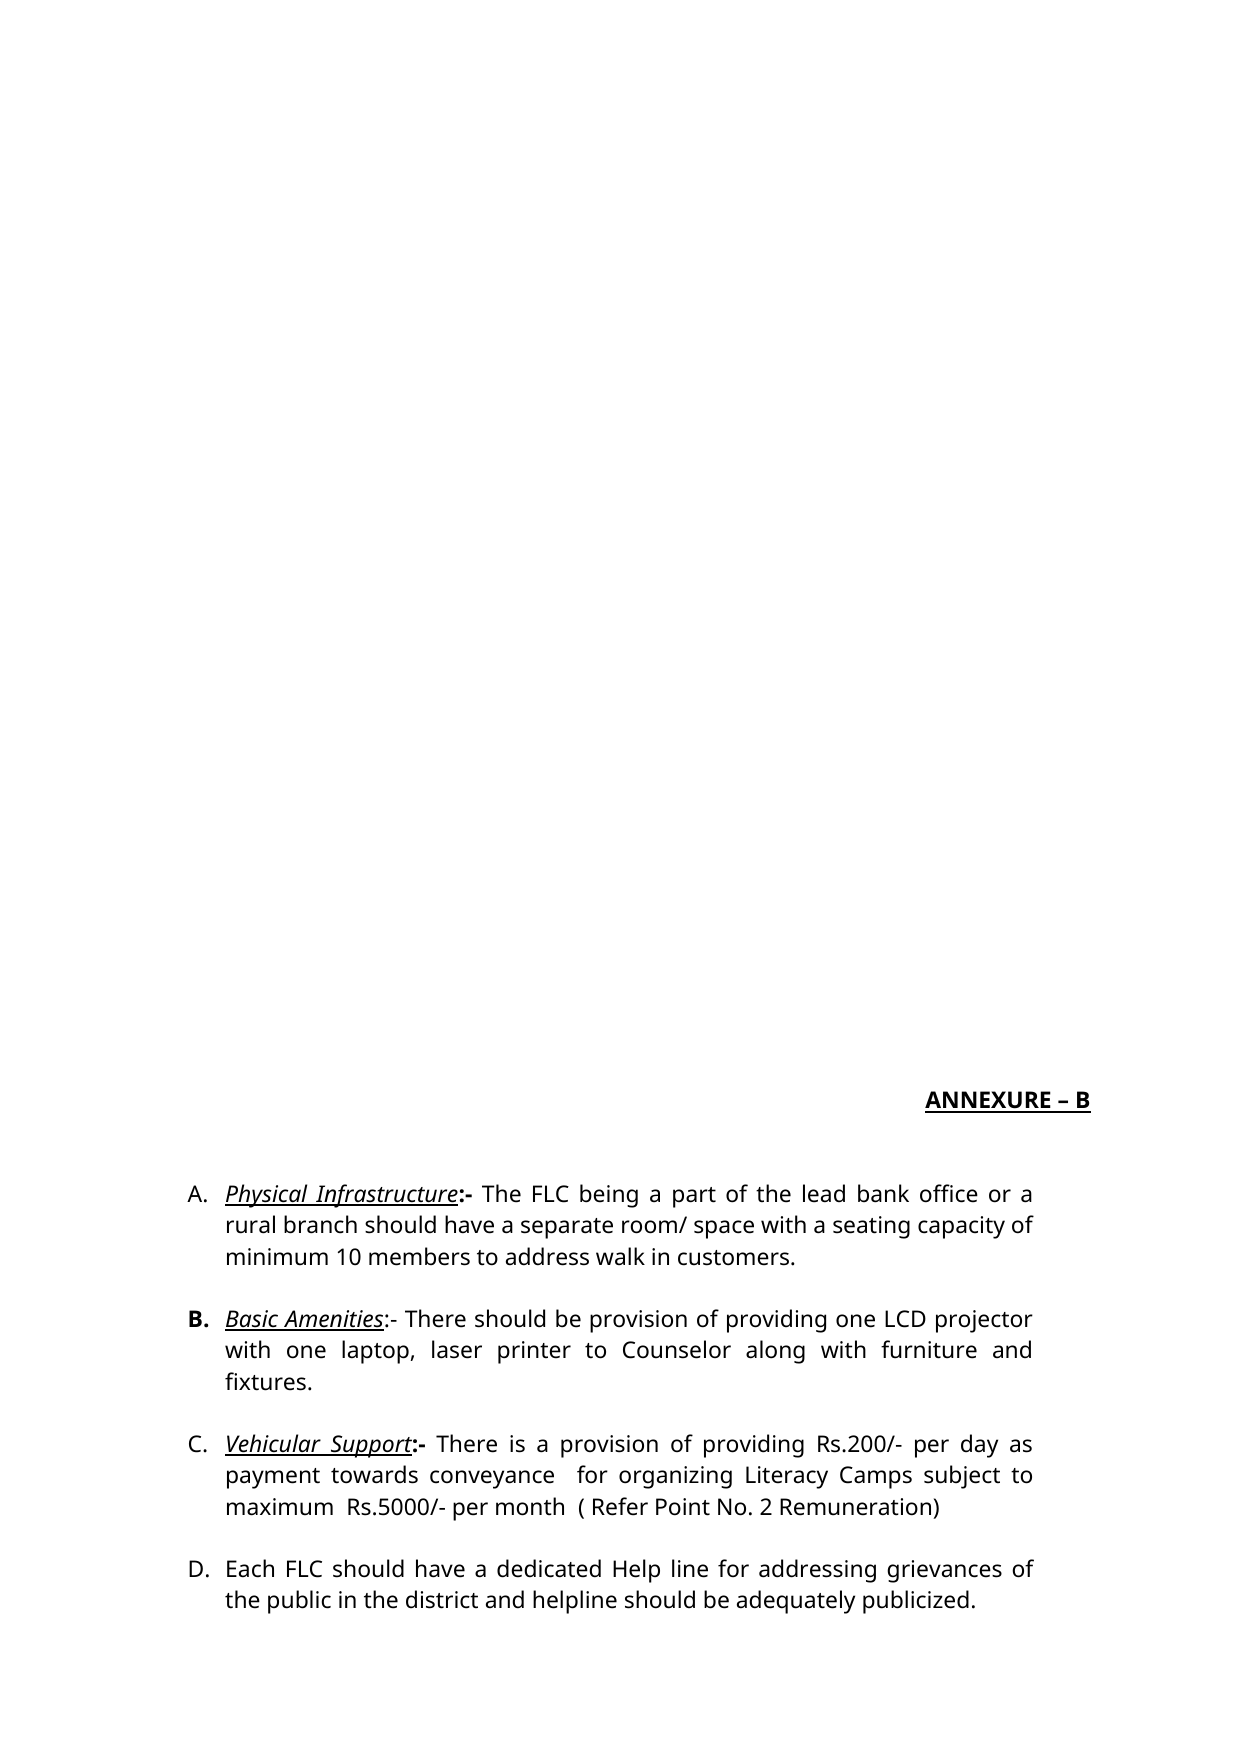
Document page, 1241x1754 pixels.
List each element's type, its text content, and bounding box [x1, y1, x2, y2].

list Each FLC should have a dedicated Help line for addressing grievances of the public in the district and helpline should be adequately publicized. [187, 1553, 1034, 1615]
text ANNEXURE – B [150, 1084, 1090, 1116]
list Physical Infrastructure:- The FLC being a part of the lead bank office or a rural branch should have a separate room/ space with a seating capacity of minimum 10 members to address walk in customers. [187, 1178, 1034, 1272]
list Vehicular Support:- There is a provision of providing Rs.200/- per day as payment towards conveyance for organizing Literacy Camps subject to maximum Rs.5000/- per month ( Refer Point No. 2 Remuneration) [187, 1428, 1034, 1522]
list Basic Amenities:- There should be provision of providing one LCD projector with one laptop, laser printer to Counselor along with furniture and fixtures. [187, 1303, 1034, 1397]
